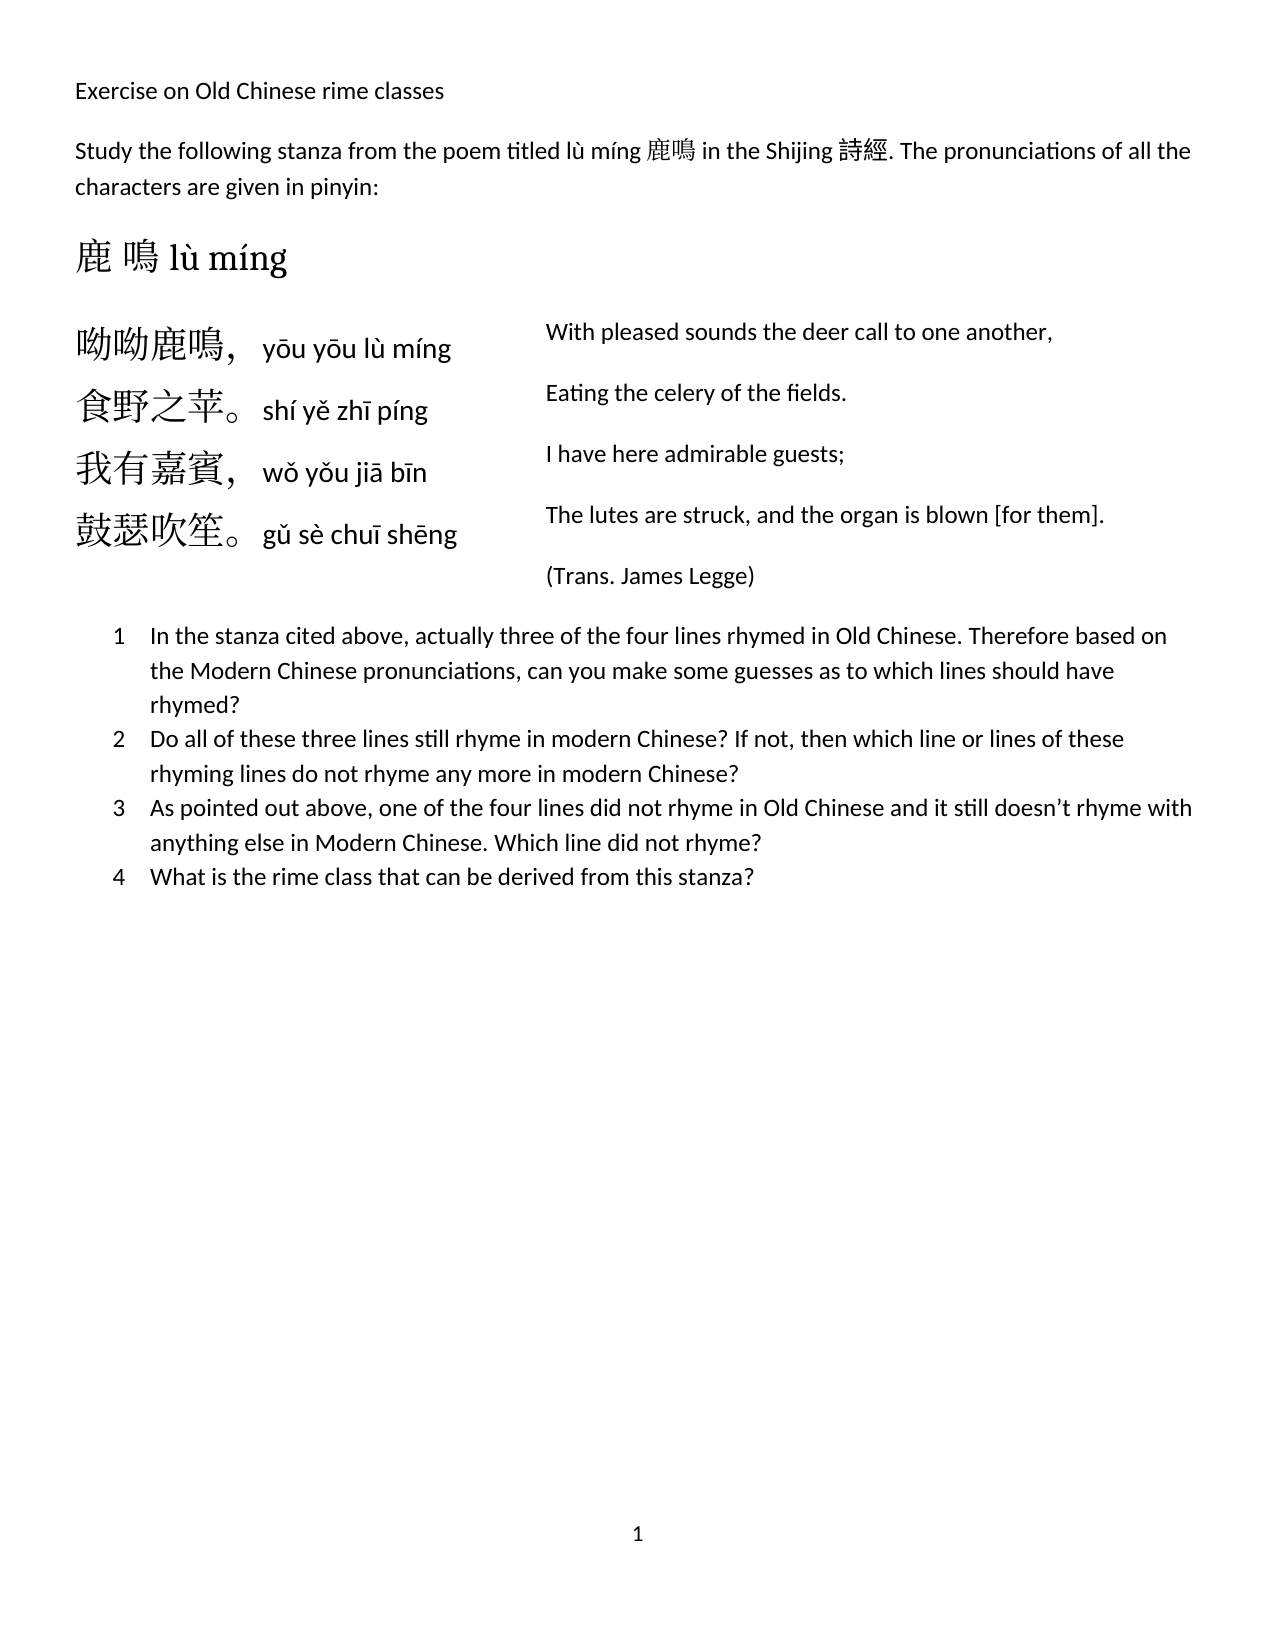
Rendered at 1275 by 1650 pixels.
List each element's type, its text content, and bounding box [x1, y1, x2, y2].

text 鹿 鳴 lù míng [75, 227, 1200, 281]
list As pointed out above, one of the four lines did not rhyme in Old Chinese and it still doesn’t rhyme with anything else in Modern Chinese. Which line did not rhyme? [112, 788, 1200, 857]
table_header 呦呦鹿鳴，yōu yōu lù míng 食野之苹。shí yě zhī píng 我有嘉賓，wǒ yǒu jiā bīn 鼓瑟吹笙。gǔ sè chuī shēng [64, 316, 534, 617]
table_header With pleased sounds the deer call to one another, Eating the celery of the fields. I have here admirable guests; The lutes are struck, and the organ is blown [for them]. (Trans. James Legge) [534, 316, 1211, 617]
list Do all of these three lines still rhyme in modern Chinese? If not, then which line or lines of these rhyming lines do not rhyme any more in modern Chinese? [112, 720, 1200, 788]
text Exercise on Old Chinese rime classes [75, 75, 1200, 106]
list In the stanza cited above, actually three of the four lines rhymed in Old Chinese. Therefore based on the Modern Chinese pronunciations, can you make some guesses as to which lines should have rhymed? [112, 617, 1200, 720]
list What is the rime class that can be derived from this stanza? [112, 857, 1200, 892]
text Study the following stanza from the poem titled lù míng鹿鳴in the Shijing詩經. The pronunciations of all the characters are given in pinyin: [75, 131, 1200, 202]
